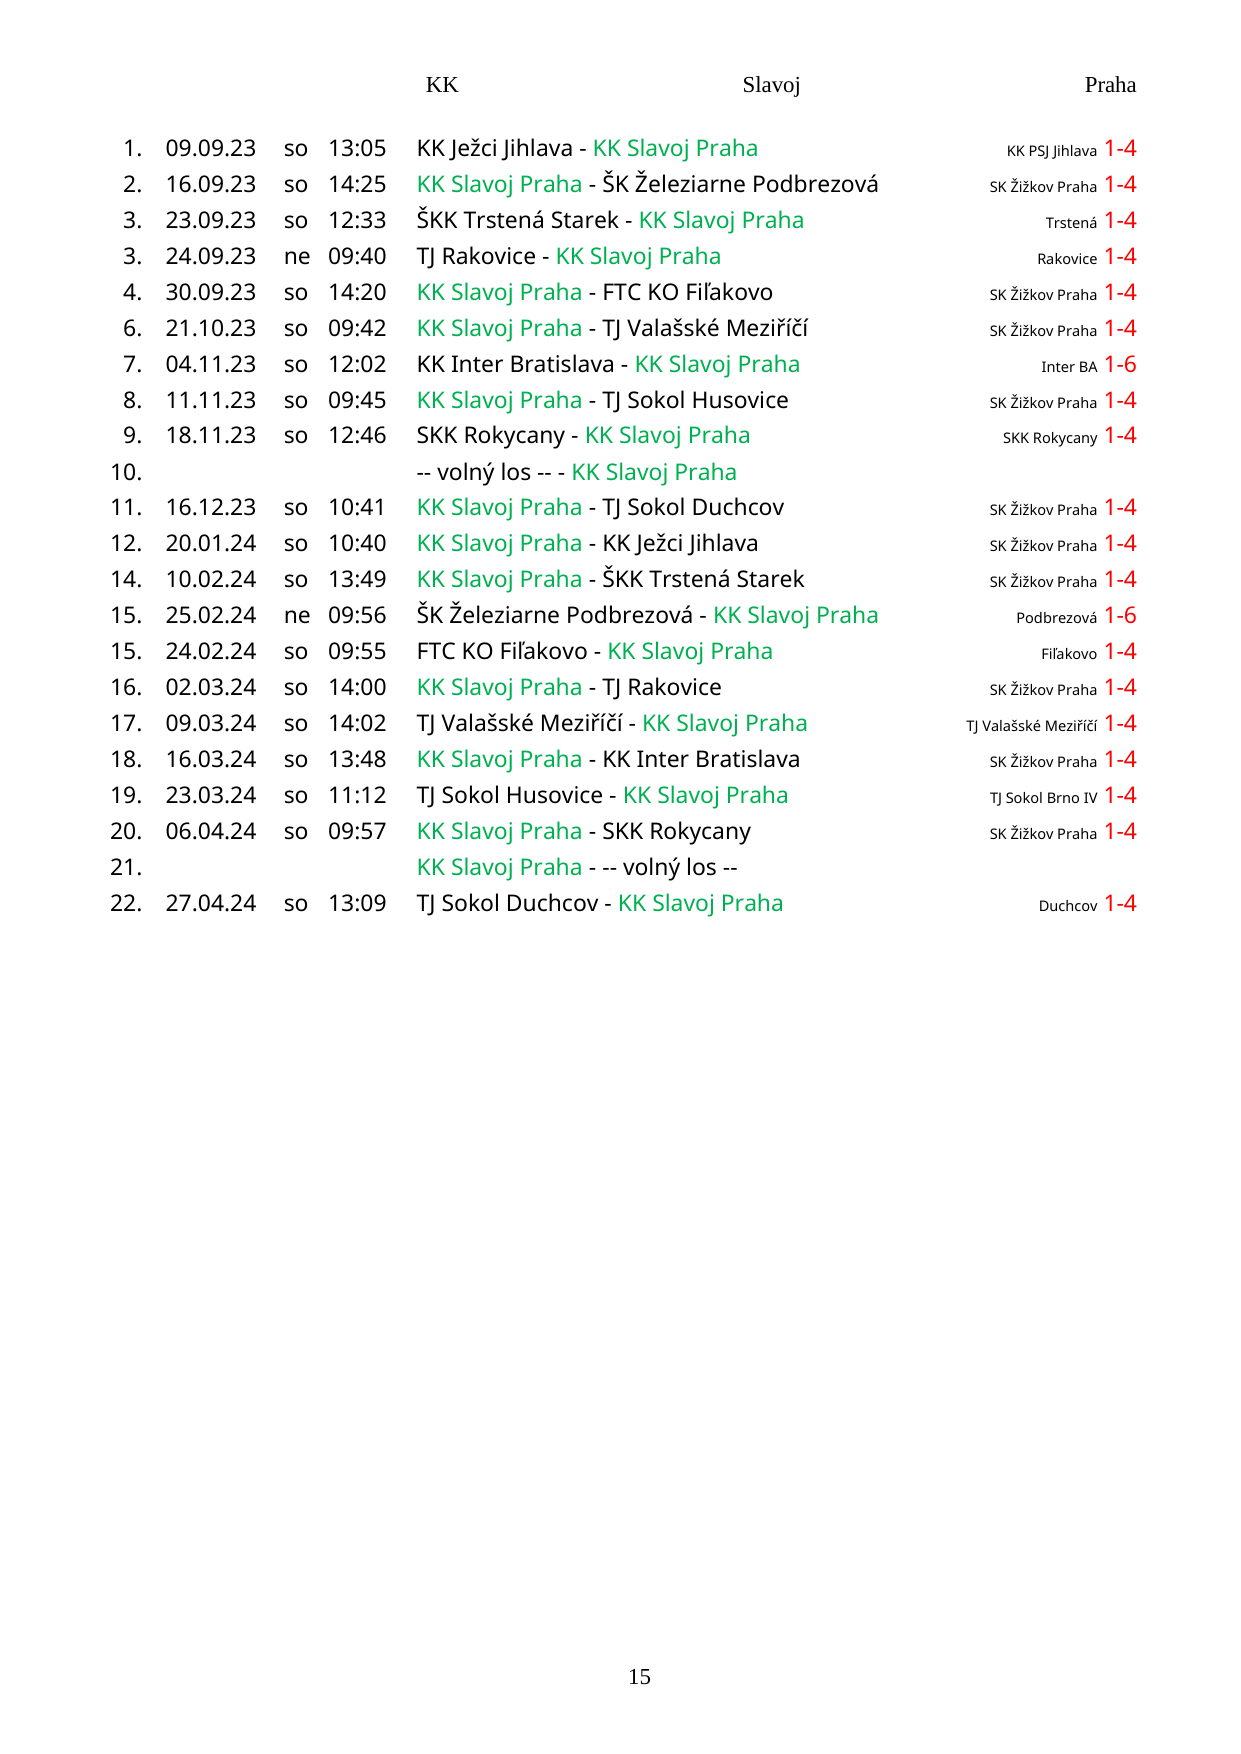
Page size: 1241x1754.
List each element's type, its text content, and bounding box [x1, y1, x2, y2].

text 3. 23.09.23 so 12:33 ŠKK Trstená Starek - KK Slavoj Praha Trstená 1-4 [106, 204, 1137, 235]
text 9. 18.11.23 so 12:46 SKK Rokycany - KK Slavoj Praha SKK Rokycany 1-4 [106, 419, 1137, 451]
text 3. 24.09.23 ne 09:40 TJ Rakovice - KK Slavoj Praha Rakovice 1-4 [106, 240, 1137, 271]
text 14. 10.02.24 so 13:49 KK Slavoj Praha - ŠKK Trstená Starek SK Žižkov Praha 1-4 [106, 563, 1137, 594]
text 22. 27.04.24 so 13:09 TJ Sokol Duchcov - KK Slavoj Praha Duchcov 1-4 [106, 887, 1137, 918]
text 10. -- volný los -- - KK Slavoj Praha [106, 455, 1137, 487]
text 12. 20.01.24 so 10:40 KK Slavoj Praha - KK Ježci Jihlava SK Žižkov Praha 1-4 [106, 527, 1137, 558]
text 6. 21.10.23 so 09:42 KK Slavoj Praha - TJ Valašské Meziříčí SK Žižkov Praha 1-4 [106, 312, 1137, 343]
text 17. 09.03.24 so 14:02 TJ Valašské Meziříčí - KK Slavoj Praha TJ Valašské Meziříčí 1-4 [106, 707, 1137, 738]
text 7. 04.11.23 so 12:02 KK Inter Bratislava - KK Slavoj Praha Inter BA 1-6 [106, 348, 1137, 379]
text 20. 06.04.24 so 09:57 KK Slavoj Praha - SKK Rokycany SK Žižkov Praha 1-4 [106, 815, 1137, 846]
text KK Slavoj Praha [106, 72, 1137, 128]
text 8. 11.11.23 so 09:45 KK Slavoj Praha - TJ Sokol Husovice SK Žižkov Praha 1-4 [106, 383, 1137, 415]
text 18. 16.03.24 so 13:48 KK Slavoj Praha - KK Inter Bratislava SK Žižkov Praha 1-4 [106, 743, 1137, 774]
text 15. 24.02.24 so 09:55 FTC KO Fiľakovo - KK Slavoj Praha Fiľakovo 1-4 [106, 635, 1137, 666]
text 11. 16.12.23 so 10:41 KK Slavoj Praha - TJ Sokol Duchcov SK Žižkov Praha 1-4 [106, 491, 1137, 523]
text 21. KK Slavoj Praha - -- volný los -- [106, 851, 1137, 882]
text 1. 09.09.23 so 13:05 KK Ježci Jihlava - KK Slavoj Praha KK PSJ Jihlava 1-4 [106, 132, 1137, 163]
text 19. 23.03.24 so 11:12 TJ Sokol Husovice - KK Slavoj Praha TJ Sokol Brno IV 1-4 [106, 779, 1137, 810]
text 16. 02.03.24 so 14:00 KK Slavoj Praha - TJ Rakovice SK Žižkov Praha 1-4 [106, 671, 1137, 702]
text 4. 30.09.23 so 14:20 KK Slavoj Praha - FTC KO Fiľakovo SK Žižkov Praha 1-4 [106, 276, 1137, 307]
text 2. 16.09.23 so 14:25 KK Slavoj Praha - ŠK Železiarne Podbrezová SK Žižkov Praha 1-4 [106, 168, 1137, 199]
text 15. 25.02.24 ne 09:56 ŠK Železiarne Podbrezová - KK Slavoj Praha Podbrezová 1-6 [106, 599, 1137, 630]
